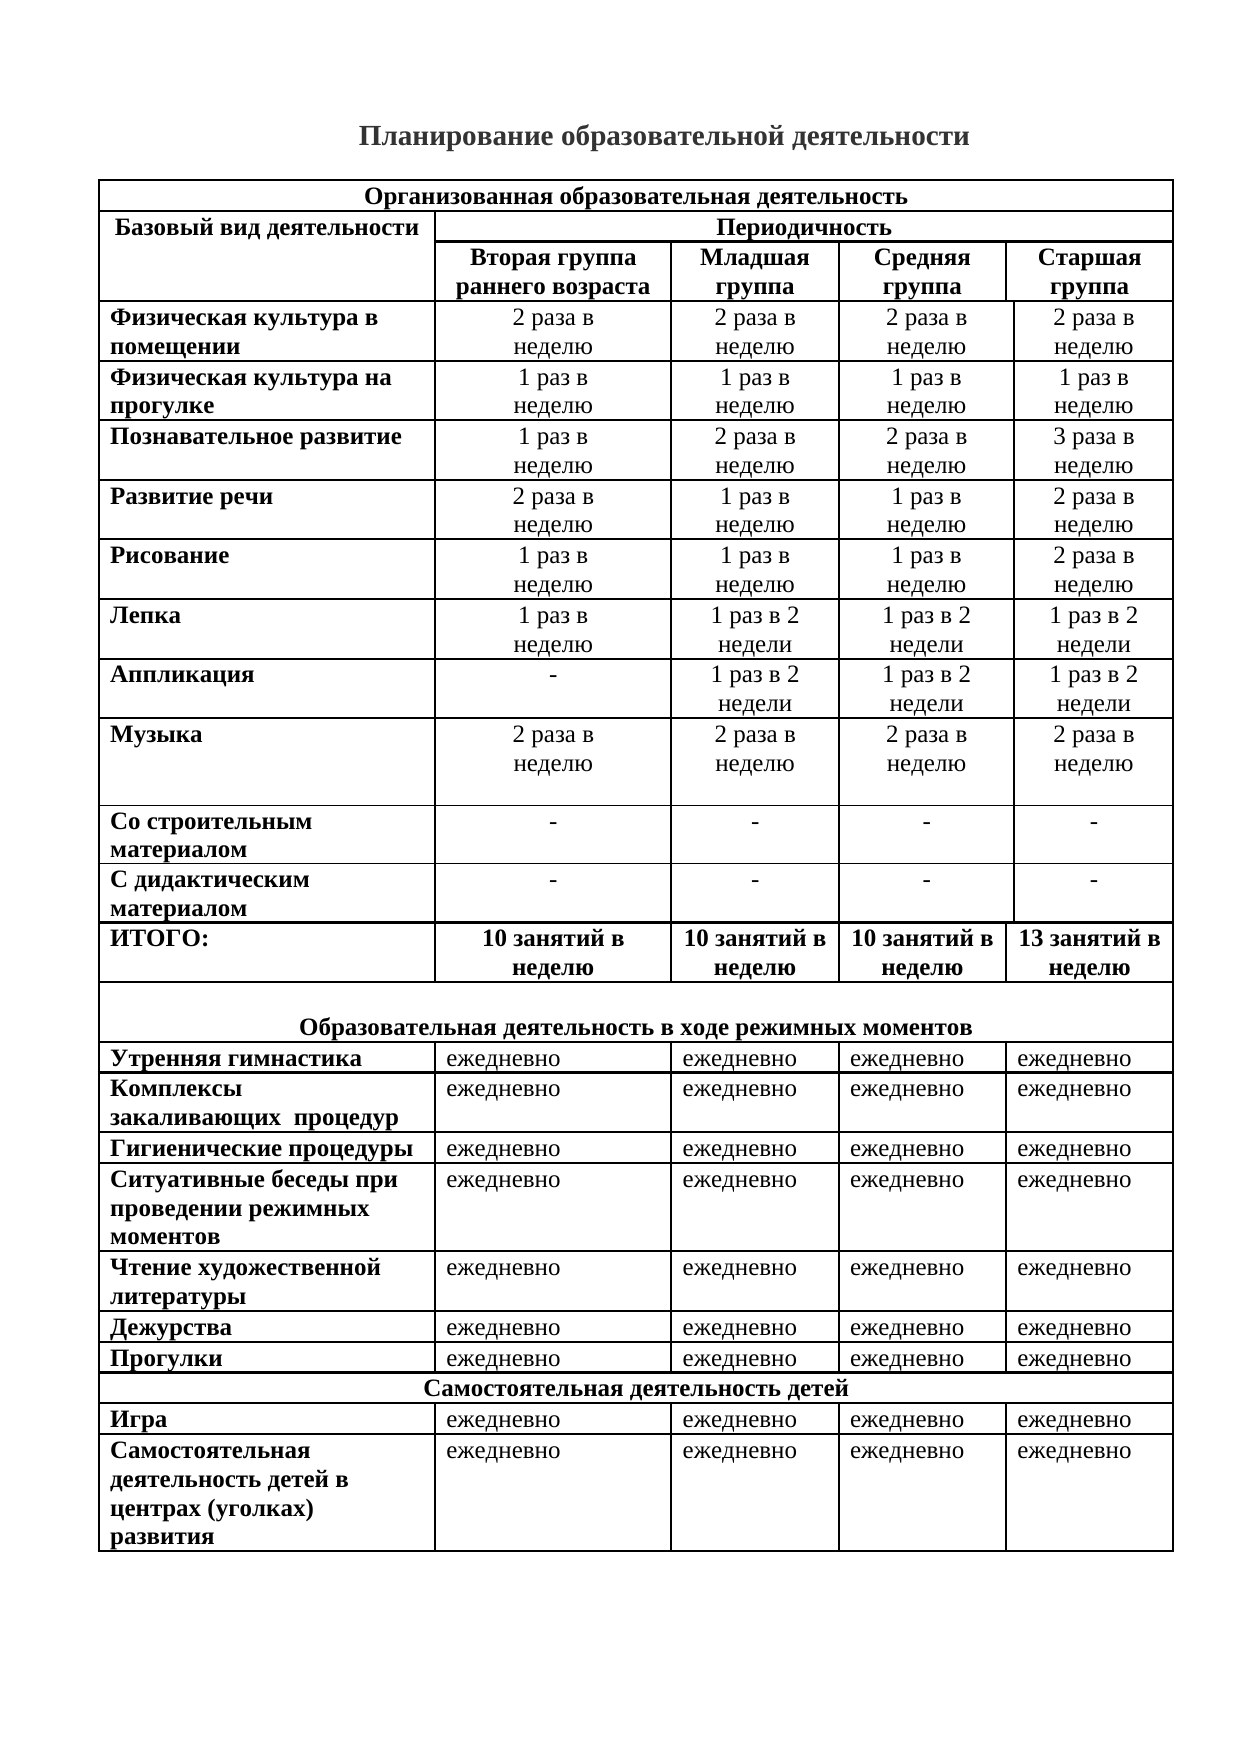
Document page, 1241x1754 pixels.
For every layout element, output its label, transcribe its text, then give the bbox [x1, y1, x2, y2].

table_cell - [840, 864, 1013, 921]
table_cell 2 раза в неделю [1015, 540, 1172, 598]
table_cell Лепка [100, 600, 434, 657]
table_cell ежедневно [436, 1074, 670, 1131]
table_cell 10 занятий в неделю [672, 924, 838, 981]
table_cell - [840, 806, 1013, 863]
table_cell 1 раз в 2 недели [672, 600, 838, 657]
table_cell ежедневно [672, 1435, 838, 1550]
table_cell Образовательная деятельность в ходе режимных моментов [100, 983, 1172, 1041]
table_cell Игра [100, 1404, 434, 1433]
table_cell 2 раза в неделю [1015, 481, 1172, 538]
table_cell - [1015, 864, 1172, 921]
table_cell Физическая культура в помещении [100, 302, 434, 359]
table_cell ежедневно [672, 1252, 838, 1310]
table_cell ежедневно [840, 1043, 1005, 1071]
table_cell Базовый вид деятельности [100, 212, 434, 300]
table_cell 1 раз в неделю [672, 540, 838, 598]
table_cell ежедневно [436, 1252, 670, 1310]
table_cell 1 раз в неделю [436, 600, 670, 657]
table_cell 2 раза в неделю [840, 421, 1013, 479]
table_cell 2 раза в неделю [840, 302, 1013, 359]
table_cell ежедневно [436, 1343, 670, 1371]
table_cell Аппликация [100, 660, 434, 717]
table_cell Рисование [100, 540, 434, 598]
table_cell 1 раз в 2 недели [840, 660, 1013, 717]
table_header Организованная образовательная деятельность [100, 181, 1172, 209]
table_cell Утренняя гимнастика [100, 1043, 434, 1071]
table_cell 2 раза в неделю [436, 719, 670, 805]
table_cell ежедневно [1007, 1312, 1172, 1341]
table_cell Вторая группа раннего возраста [436, 243, 670, 300]
table_cell 2 раза в неделю [840, 719, 1013, 805]
table_cell 1 раз в неделю [840, 362, 1013, 419]
table_cell ежедневно [672, 1074, 838, 1131]
table_cell Познавательное развитие [100, 421, 434, 479]
table_cell Физическая культура на прогулке [100, 362, 434, 419]
table_cell Гигиенические процедуры [100, 1133, 434, 1162]
table_cell ежедневно [436, 1133, 670, 1162]
table_cell Комплексы закаливающих процедур [100, 1074, 434, 1131]
table_cell 1 раз в неделю [840, 540, 1013, 598]
table_cell ежедневно [672, 1404, 838, 1433]
table_cell ежедневно [672, 1164, 838, 1250]
table_cell Самостоятельная деятельность детей [100, 1374, 1172, 1402]
table_cell 2 раза в неделю [436, 481, 670, 538]
table_cell - [672, 864, 838, 921]
table_cell ежедневно [840, 1252, 1005, 1310]
table_cell ежедневно [672, 1043, 838, 1071]
table_cell ежедневно [672, 1343, 838, 1371]
table_cell 1 раз в неделю [672, 481, 838, 538]
table_cell Периодичность [436, 212, 1172, 240]
table_cell - [672, 806, 838, 863]
table_cell ежедневно [1007, 1404, 1172, 1433]
table_cell Со строительным материалом [100, 806, 434, 863]
table_cell ежедневно [840, 1343, 1005, 1371]
table_cell 13 занятий в неделю [1007, 924, 1172, 981]
table_cell ежедневно [436, 1043, 670, 1071]
table_cell ежедневно [840, 1435, 1005, 1550]
table_cell ежедневно [436, 1164, 670, 1250]
table_cell ежедневно [1007, 1252, 1172, 1310]
table_cell Ситуативные беседы при проведении режимных моментов [100, 1164, 434, 1250]
table_cell 2 раза в неделю [672, 719, 838, 805]
table_cell 1 раз в 2 недели [1015, 600, 1172, 657]
table_cell 10 занятий в неделю [840, 924, 1005, 981]
table_cell ежедневно [436, 1404, 670, 1433]
table_cell - [1015, 806, 1172, 863]
table_cell ежедневно [436, 1312, 670, 1341]
table_cell 1 раз в неделю [672, 362, 838, 419]
table_cell ежедневно [1007, 1435, 1172, 1550]
table_cell ежедневно [1007, 1133, 1172, 1162]
table_cell 10 занятий в неделю [436, 924, 670, 981]
table_cell Средняя группа [840, 243, 1005, 300]
table_cell ежедневно [672, 1133, 838, 1162]
table_cell ежедневно [840, 1404, 1005, 1433]
table_cell 2 раза в неделю [436, 302, 670, 359]
table_cell ежедневно [672, 1312, 838, 1341]
table_cell ежедневно [840, 1074, 1005, 1131]
table_cell Развитие речи [100, 481, 434, 538]
table_cell 2 раза в неделю [672, 421, 838, 479]
table_cell Музыка [100, 719, 434, 805]
table_cell Прогулки [100, 1343, 434, 1371]
table_cell С дидактическим материалом [100, 864, 434, 921]
table_cell 3 раза в неделю [1015, 421, 1172, 479]
table_cell Младшая группа [672, 243, 838, 300]
table_cell - [436, 660, 670, 717]
table_cell 1 раз в 2 недели [672, 660, 838, 717]
table_cell 1 раз в неделю [1015, 362, 1172, 419]
table_cell 2 раза в неделю [1015, 302, 1172, 359]
table_cell ежедневно [840, 1312, 1005, 1341]
table_cell 1 раз в неделю [436, 540, 670, 598]
table_cell ИТОГО: [100, 924, 434, 981]
table_cell ежедневно [1007, 1343, 1172, 1371]
table_cell 2 раза в неделю [1015, 719, 1172, 805]
table_cell 1 раз в неделю [436, 421, 670, 479]
table_cell Старшая группа [1007, 243, 1172, 300]
table_cell 1 раз в 2 недели [840, 600, 1013, 657]
table_cell Самостоятельная деятельность детей в центрах (уголках) развития [100, 1435, 434, 1550]
table_cell ежедневно [436, 1435, 670, 1550]
table_cell Дежурства [100, 1312, 434, 1341]
table_cell 1 раз в неделю [436, 362, 670, 419]
table_cell - [436, 864, 670, 921]
text Планирование образовательной деятельности [177, 118, 1152, 152]
table_cell 1 раз в неделю [840, 481, 1013, 538]
table_cell ежедневно [1007, 1164, 1172, 1250]
table_cell Чтение художественной литературы [100, 1252, 434, 1310]
table_cell ежедневно [1007, 1074, 1172, 1131]
table_cell ежедневно [840, 1133, 1005, 1162]
table_cell ежедневно [1007, 1043, 1172, 1071]
table_cell ежедневно [840, 1164, 1005, 1250]
table_cell 1 раз в 2 недели [1015, 660, 1172, 717]
table_cell 2 раза в неделю [672, 302, 838, 359]
table_cell - [436, 806, 670, 863]
